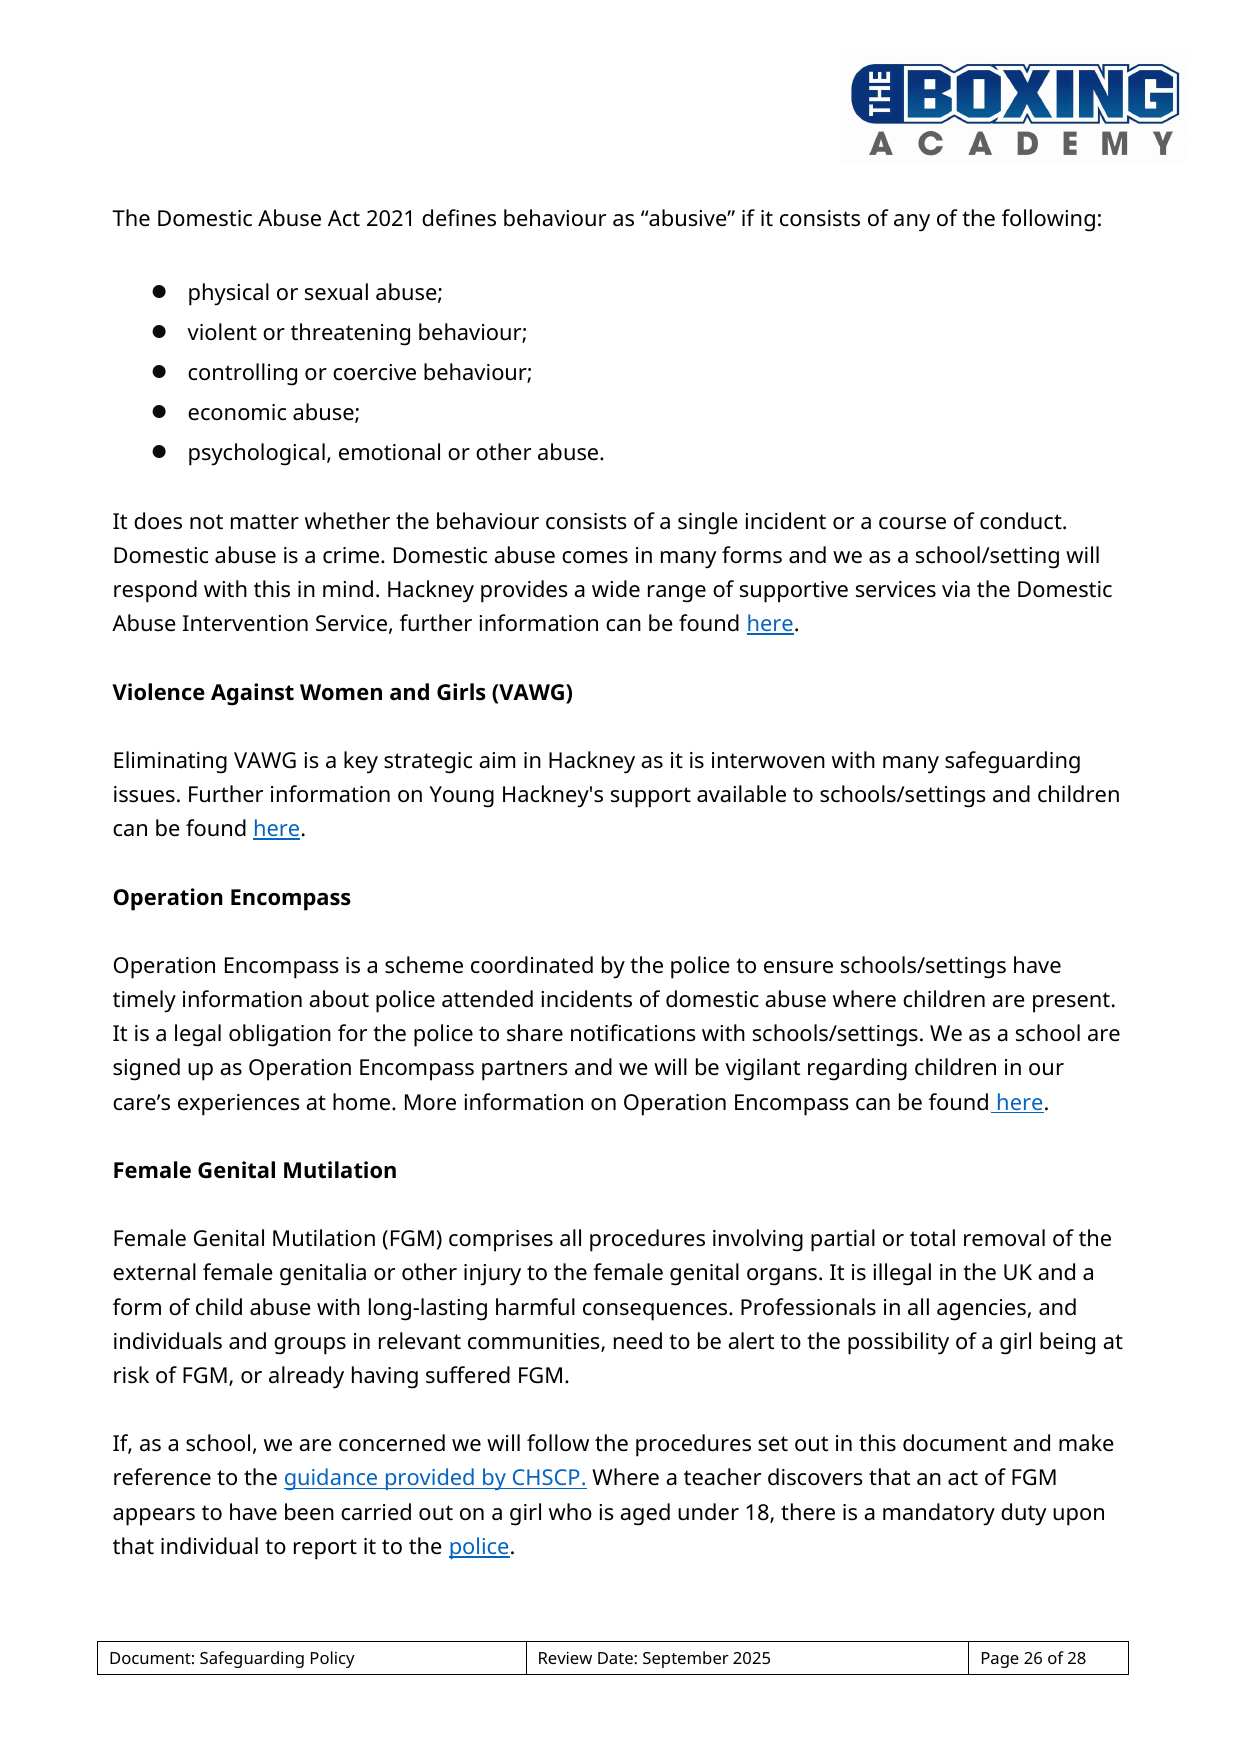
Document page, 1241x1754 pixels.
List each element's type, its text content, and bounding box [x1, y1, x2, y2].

text Operation Encompass is a scheme coordinated by the police to ensure schools/settings have timely information about police attended incidents of domestic abuse where children are present. It is a legal obligation for the police to share notifications with schools/settings. We as a school are signed up as Operation Encompass partners and we will be vigilant regarding children in our care’s experiences at home. More information on Operation Encompass can be found here. [112, 950, 1128, 1116]
list physical or sexual abuse; [150, 271, 1128, 306]
list controlling or coercive behaviour; [150, 351, 1128, 386]
text Female Genital Mutilation [112, 1155, 1128, 1184]
text Female Genital Mutilation (FGM) comprises all procedures involving partial or total removal of the external female genitalia or other injury to the female genital organs. It is illegal in the UK and a form of child abuse with long-lasting harmful consequences. Professionals in all agencies, and individuals and groups in relevant communities, need to be alert to the possibility of a girl being at risk of FGM, or already having suffered FGM. [112, 1223, 1128, 1389]
text Operation Encompass [112, 881, 1128, 911]
text The Domestic Abuse Act 2021 defines behaviour as “abusive” if it consists of any of the following: [112, 203, 1128, 233]
list psychological, emotional or other abuse. [150, 431, 1128, 466]
text Violence Against Women and Girls (VAWG) [112, 676, 1128, 706]
text It does not matter whether the behaviour consists of a single incident or a course of conduct. Domestic abuse is a crime. Domestic abuse comes in many forms and we as a school/setting will respond with this in mind. Hackney provides a wide range of supportive services via the Domestic Abuse Intervention Service, further information can be found here. [112, 506, 1128, 638]
text Eliminating VAWG is a key strategic aim in Hackney as it is interwoven with many safeguarding issues. Further information on Young Hackney's support available to schools/settings and children can be found here. [112, 745, 1128, 843]
list economic abuse; [150, 391, 1128, 426]
picture [839, 50, 1186, 163]
text If, as a school, we are concerned we will follow the procedures set out in this document and make reference to the guidance provided by CHSCP. Where a teacher discovers that an act of FGM appears to have been carried out on a girl who is aged under 18, there is a mandatory duty upon that individual to report it to the police. [112, 1428, 1128, 1560]
list violent or threatening behaviour; [150, 311, 1128, 346]
